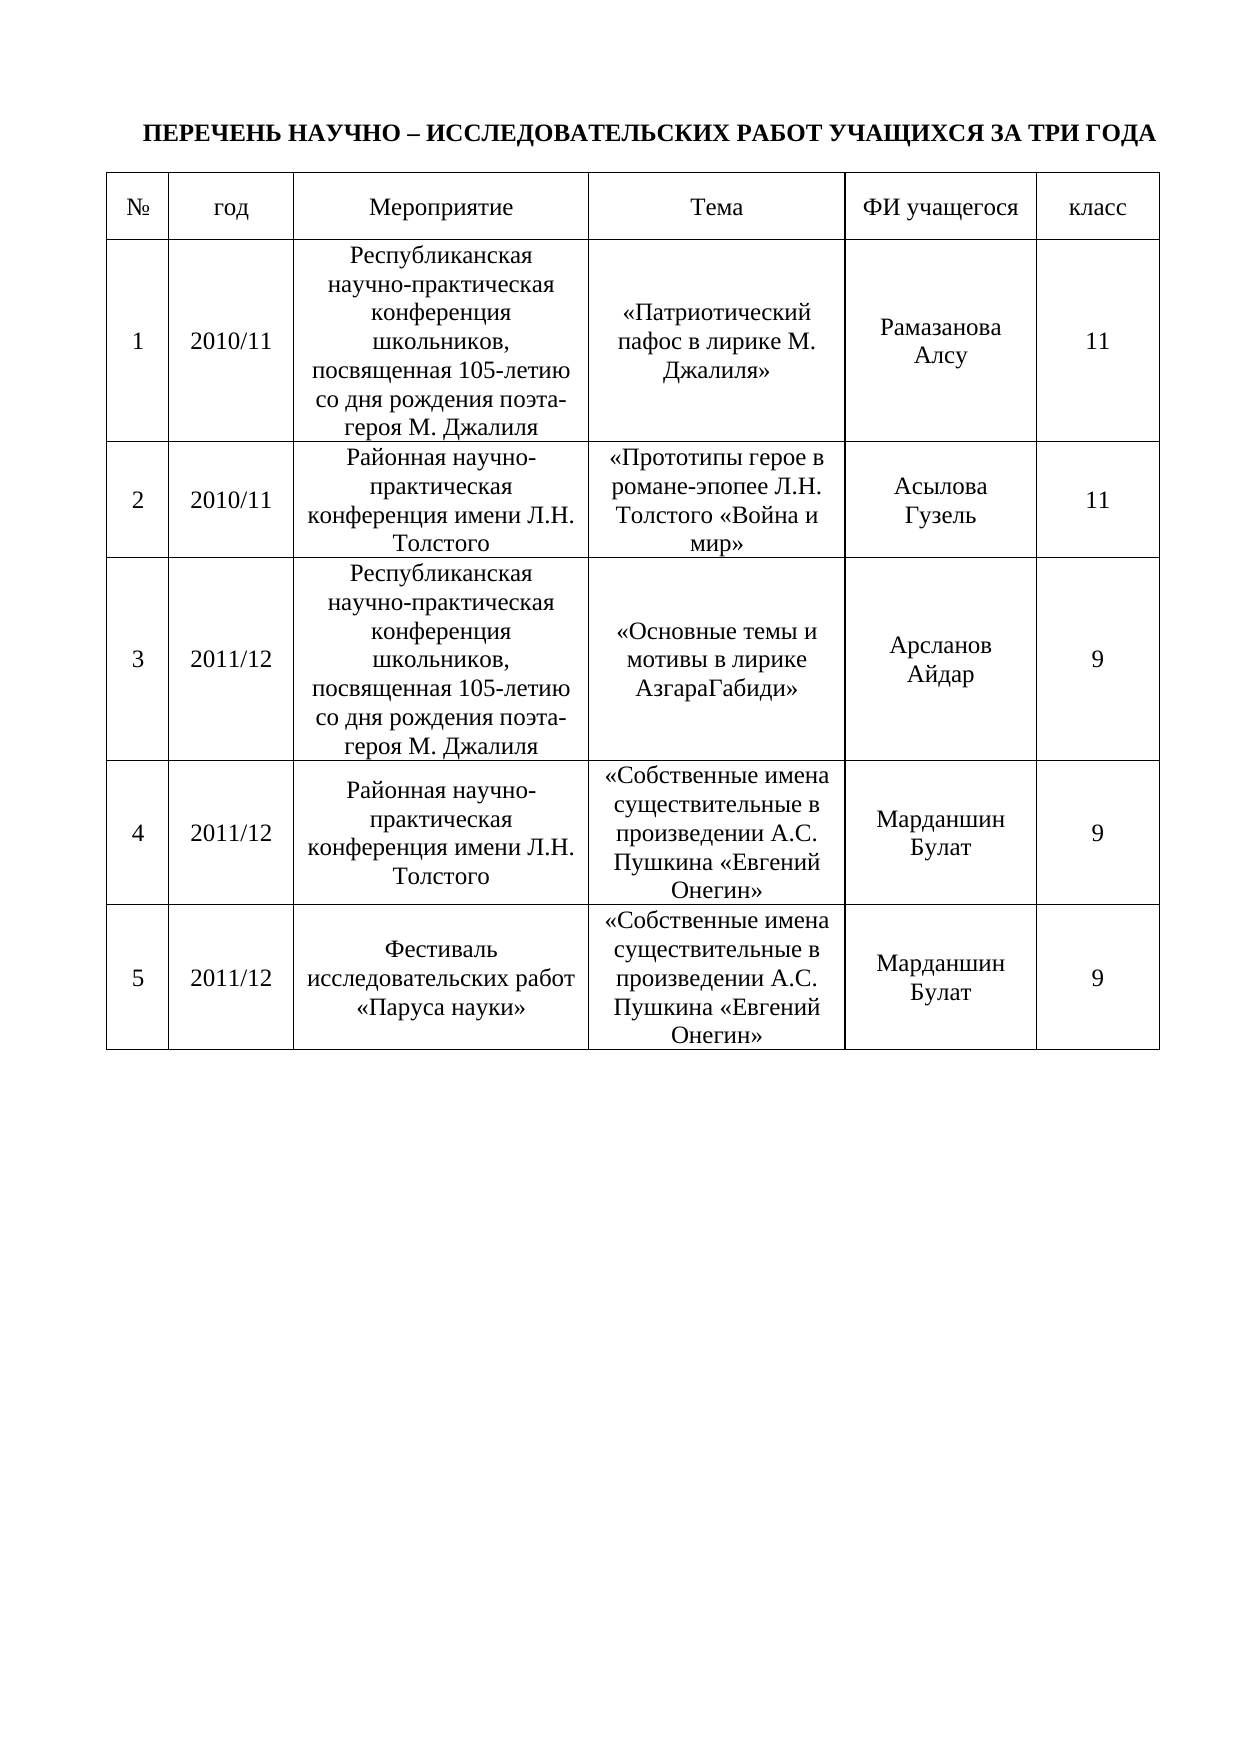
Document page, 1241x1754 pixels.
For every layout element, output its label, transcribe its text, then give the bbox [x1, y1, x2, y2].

table_cell Районная научно-практическая конференция имени Л.Н. Толстого [294, 442, 588, 557]
table_cell 2 [107, 442, 168, 557]
table_cell Фестиваль исследовательских работ «Паруса науки» [294, 905, 588, 1049]
table_cell «Патриотический пафос в лирике М. Джалиля» [589, 240, 844, 441]
table_header № [107, 173, 168, 239]
table_header Мероприятие [294, 173, 588, 239]
table_cell 9 [1037, 905, 1159, 1049]
table_cell 2011/12 [169, 761, 293, 904]
table_cell Марданшин Булат [846, 761, 1036, 904]
table_header ФИ учащегося [846, 173, 1036, 239]
table_cell «Основные темы и мотивы в лирике АзгараГабиди» [589, 558, 844, 759]
table_cell Республиканская научно-практическая конференция школьников, посвященная 105-летию со дня рождения поэта-героя М. Джалиля [294, 240, 588, 441]
table_cell 1 [107, 240, 168, 441]
table_cell Арсланов Айдар [846, 558, 1036, 759]
text ПЕРЕЧЕНЬ НАУЧНО – ИССЛЕДОВАТЕЛЬСКИХ РАБОТ УЧАЩИХСЯ ЗА ТРИ ГОДА [118, 118, 1181, 147]
table_cell «Собственные имена существительные в произведении А.С. Пушкина «Евгений Онегин» [589, 761, 844, 904]
table_header Тема [589, 173, 844, 239]
table_cell 9 [1037, 558, 1159, 759]
table_cell 3 [107, 558, 168, 759]
table_cell 11 [1037, 240, 1159, 441]
table_cell Марданшин Булат [846, 905, 1036, 1049]
table_cell 4 [107, 761, 168, 904]
table_cell 9 [1037, 761, 1159, 904]
table_cell Районная научно-практическая конференция имени Л.Н. Толстого [294, 761, 588, 904]
table_cell 2011/12 [169, 905, 293, 1049]
table_cell «Прототипы герое в романе-эпопее Л.Н. Толстого «Война и мир» [589, 442, 844, 557]
table_cell 2010/11 [169, 442, 293, 557]
table_cell Республиканская научно-практическая конференция школьников, посвященная 105-летию со дня рождения поэта-героя М. Джалиля [294, 558, 588, 759]
table_cell 2011/12 [169, 558, 293, 759]
table_cell Рамазанова Алсу [846, 240, 1036, 441]
table_cell 11 [1037, 442, 1159, 557]
table_cell «Собственные имена существительные в произведении А.С. Пушкина «Евгений Онегин» [589, 905, 844, 1049]
table_header год [169, 173, 293, 239]
table_cell Асылова Гузель [846, 442, 1036, 557]
table_cell 5 [107, 905, 168, 1049]
table_cell 2010/11 [169, 240, 293, 441]
table_header класс [1037, 173, 1159, 239]
